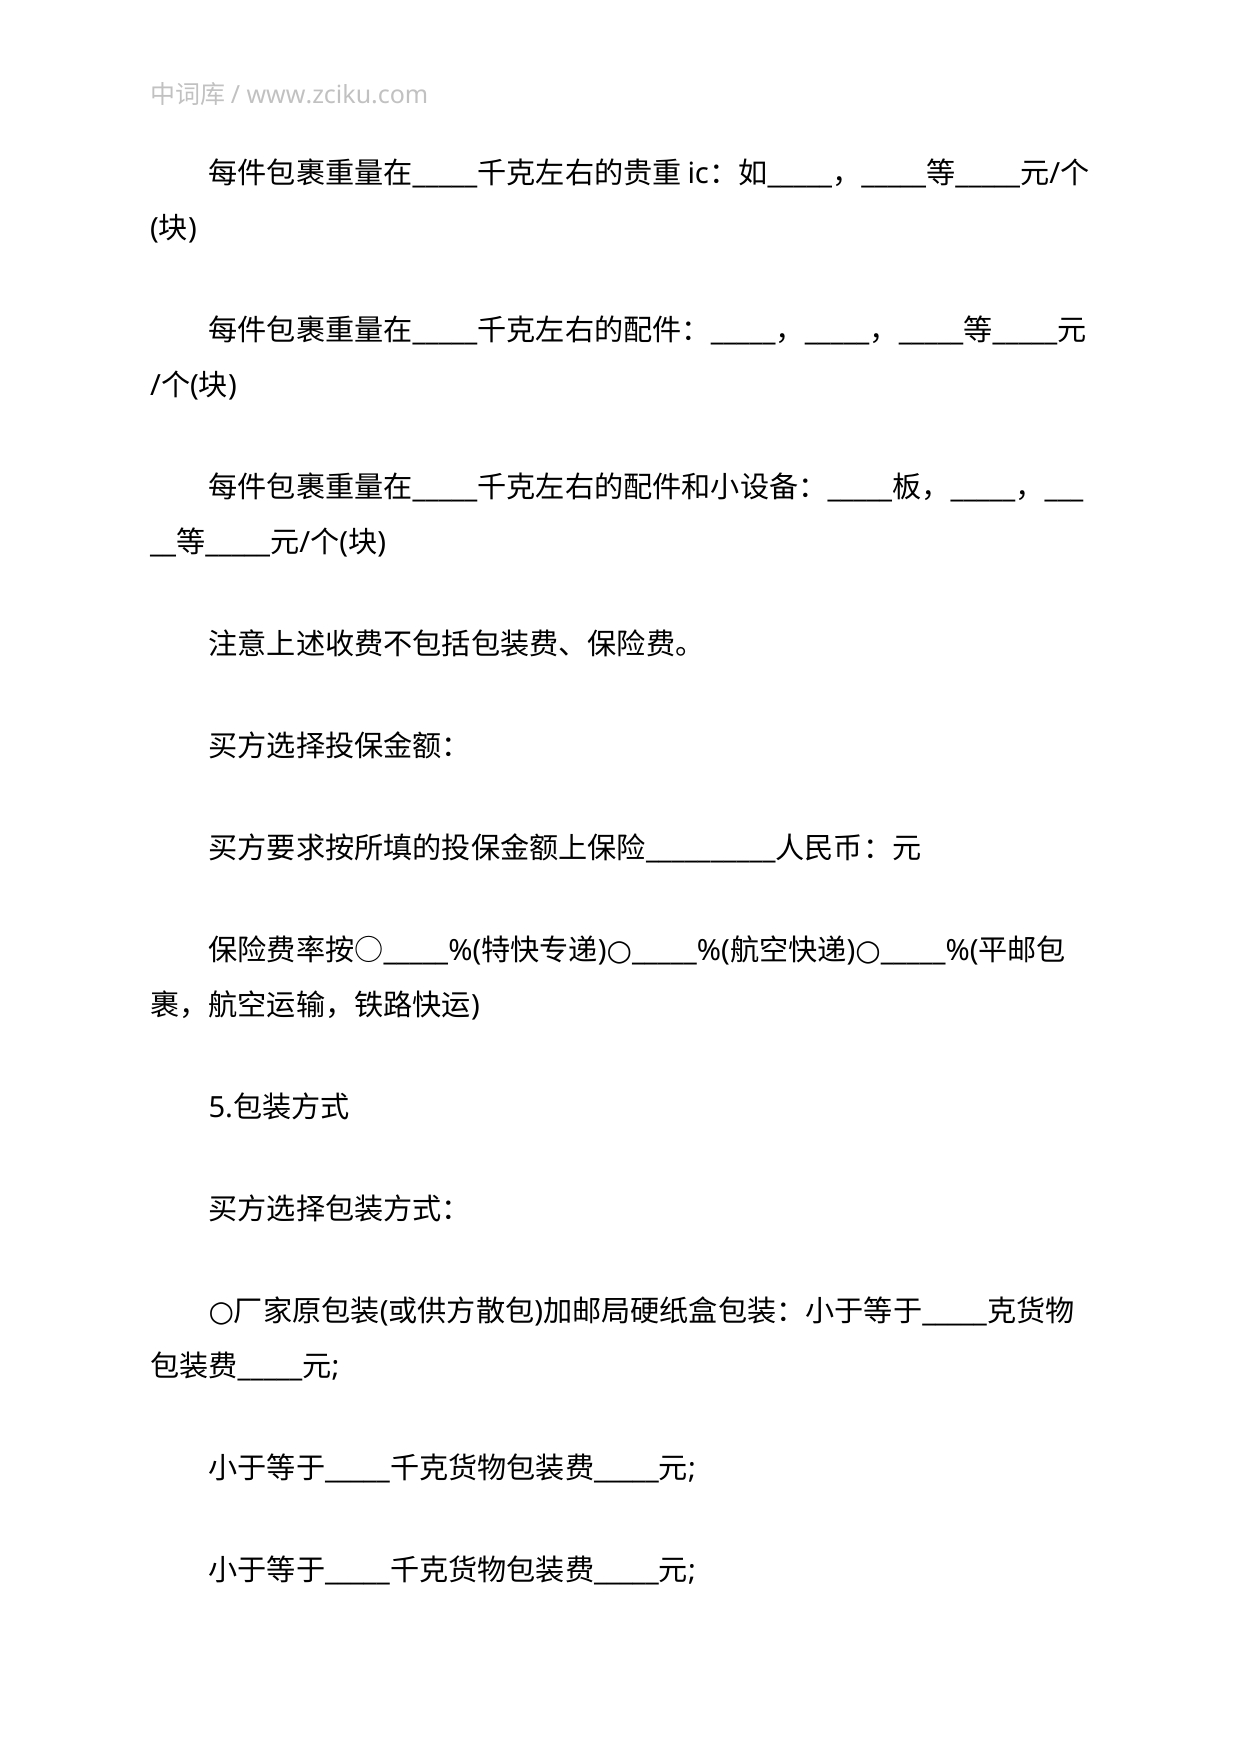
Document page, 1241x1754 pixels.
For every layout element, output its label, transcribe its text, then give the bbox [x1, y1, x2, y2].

text ○厂家原包装(或供方散包)加邮局硬纸盒包装：小于等于_____克货物包装费_____元; [150, 1287, 1090, 1384]
text 注意上述收费不包括包装费、保险费。 [150, 621, 1090, 663]
text 保险费率按○_____%(特快专递)○_____%(航空快递)○_____%(平邮包裹，航空运输，铁路快运) [150, 926, 1090, 1024]
text 小于等于_____千克货物包装费_____元; [150, 1444, 1090, 1487]
text 买方要求按所填的投保金额上保险__________人民币：元 [150, 824, 1090, 867]
text 5.包装方式 [150, 1083, 1090, 1126]
text 每件包裹重量在_____千克左右的配件和小设备：_____板，_____，_____等_____元/个(块) [150, 464, 1090, 561]
text 小于等于_____千克货物包装费_____元; [150, 1546, 1090, 1588]
text 买方选择投保金额： [150, 723, 1090, 765]
text 每件包裹重量在_____千克左右的贵重ic：如_____，_____等_____元/个(块) [150, 150, 1090, 247]
text 每件包裹重量在_____千克左右的配件：_____，_____，_____等_____元/个(块) [150, 307, 1090, 404]
text 买方选择包装方式： [150, 1185, 1090, 1228]
